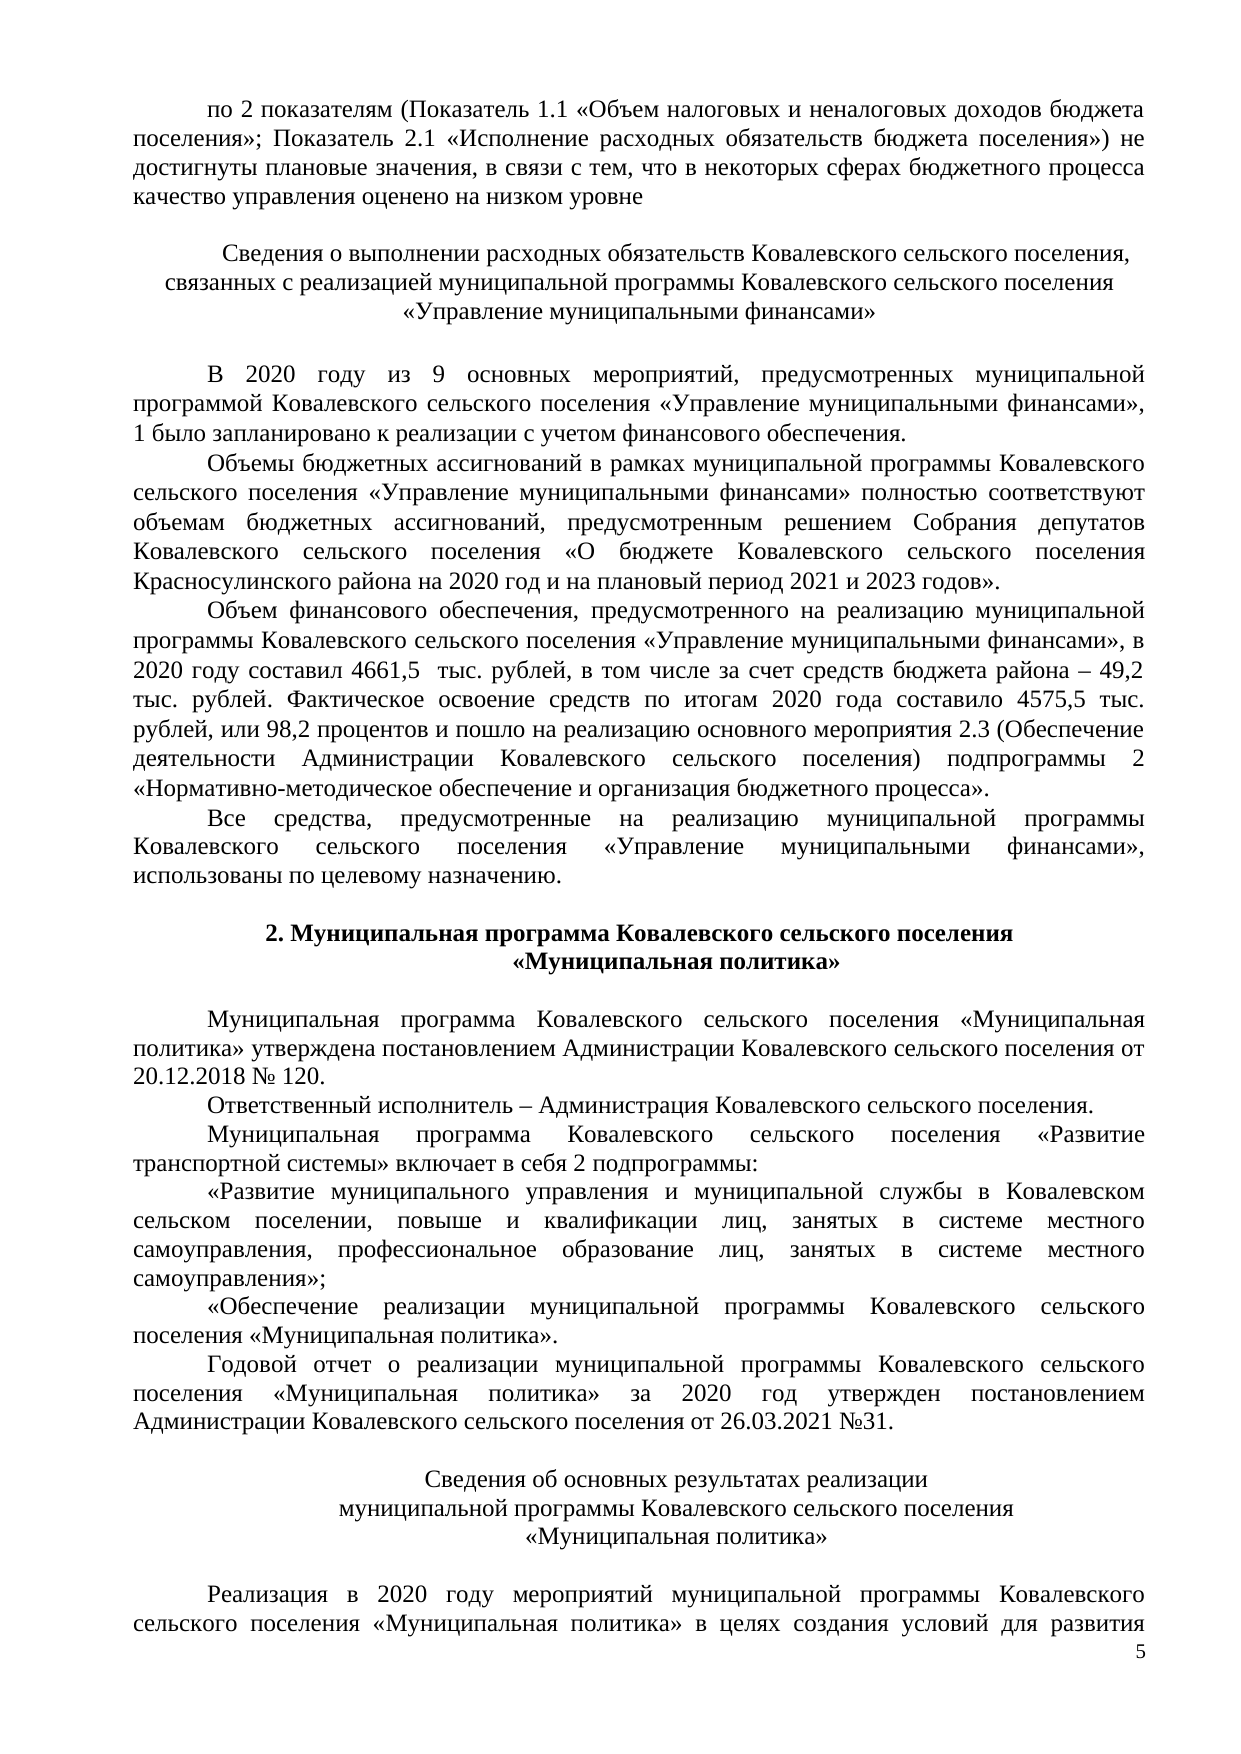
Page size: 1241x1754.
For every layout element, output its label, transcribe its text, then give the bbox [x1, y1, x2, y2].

text 2. Муниципальная программа Ковалевского сельского поселения [133, 918, 1146, 946]
list «Развитие муниципального управления и муниципальной службы в Ковалевском сельском поселении, повыше и квалификации лиц, занятых в системе местного самоуправления, профессиональное образование лиц, занятых в системе местного самоуправления»; [133, 1176, 1146, 1291]
list Сведения о выполнении расходных обязательств Ковалевского сельского поселения, связанных с реализацией муниципальной программы Ковалевского сельского поселения «Управление муниципальными финансами» [133, 238, 1146, 324]
list «Обеспечение реализации муниципальной программы Ковалевского сельского поселения «Муниципальная политика». [133, 1291, 1146, 1349]
list Годовой отчет о реализации муниципальной программы Ковалевского сельского поселения «Муниципальная политика» за 2020 год утвержден постановлением Администрации Ковалевского сельского поселения от 26.03.2021 №31. [133, 1349, 1146, 1435]
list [133, 1579, 1146, 1636]
list «Муниципальная политика» [133, 1521, 1146, 1550]
list Муниципальная программа Ковалевского сельского поселения «Муниципальная политика» утверждена постановлением Администрации Ковалевского сельского поселения от 20.12.2018 № 120. [133, 1004, 1146, 1090]
text Все средства, предусмотренные на реализацию муниципальной программы Ковалевского сельского поселения «Управление муниципальными финансами», использованы по целевому назначению. [133, 803, 1146, 889]
list «Муниципальная политика» [133, 946, 1146, 975]
list Муниципальная программа Ковалевского сельского поселения «Развитие транспортной системы» включает в себя 2 подпрограммы: [133, 1119, 1146, 1176]
text В 2020 году из 9 основных мероприятий, предусмотренных муниципальной программой Ковалевского сельского поселения «Управление муниципальными финансами», 1 было запланировано к реализации с учетом финансового обеспечения. [133, 359, 1146, 447]
text по 2 показателям (Показатель 1.1 «Объем налоговых и неналоговых доходов бюджета поселения»; Показатель 2.1 «Исполнение расходных обязательств бюджета поселения») не достигнуты плановые значения, в связи с тем, что в некоторых сферах бюджетного процесса качество управления оценено на низком уровне [133, 94, 1146, 209]
list Сведения об основных результатах реализации [133, 1464, 1146, 1493]
text Объемы бюджетных ассигнований в рамках муниципальной программы Ковалевского сельского поселения «Управление муниципальными финансами» полностью соответствуют объемам бюджетных ассигнований, предусмотренным решением Собрания депутатов Ковалевского сельского поселения «О бюджете Ковалевского сельского поселения Красносулинского района на 2020 год и на плановый период 2021 и 2023 годов». [133, 448, 1146, 595]
list Ответственный исполнитель – Администрация Ковалевского сельского поселения. [133, 1090, 1146, 1119]
list муниципальной программы Ковалевского сельского поселения [133, 1493, 1146, 1521]
text Объем финансового обеспечения, предусмотренного на реализацию муниципальной программы Ковалевского сельского поселения «Управление муниципальными финансами», в 2020 году составил 4661,5 тыс. рублей, в том числе за счет средств бюджета района – 49,2 тыс. рублей. Фактическое освоение средств по итогам 2020 года составило 4575,5 тыс. рублей, или 98,2 процентов и пошло на реализацию основного мероприятия 2.3 (Обеспечение деятельности Администрации Ковалевского сельского поселения) подпрограммы 2 «Нормативно-методическое обеспечение и организация бюджетного процесса». [133, 596, 1146, 802]
